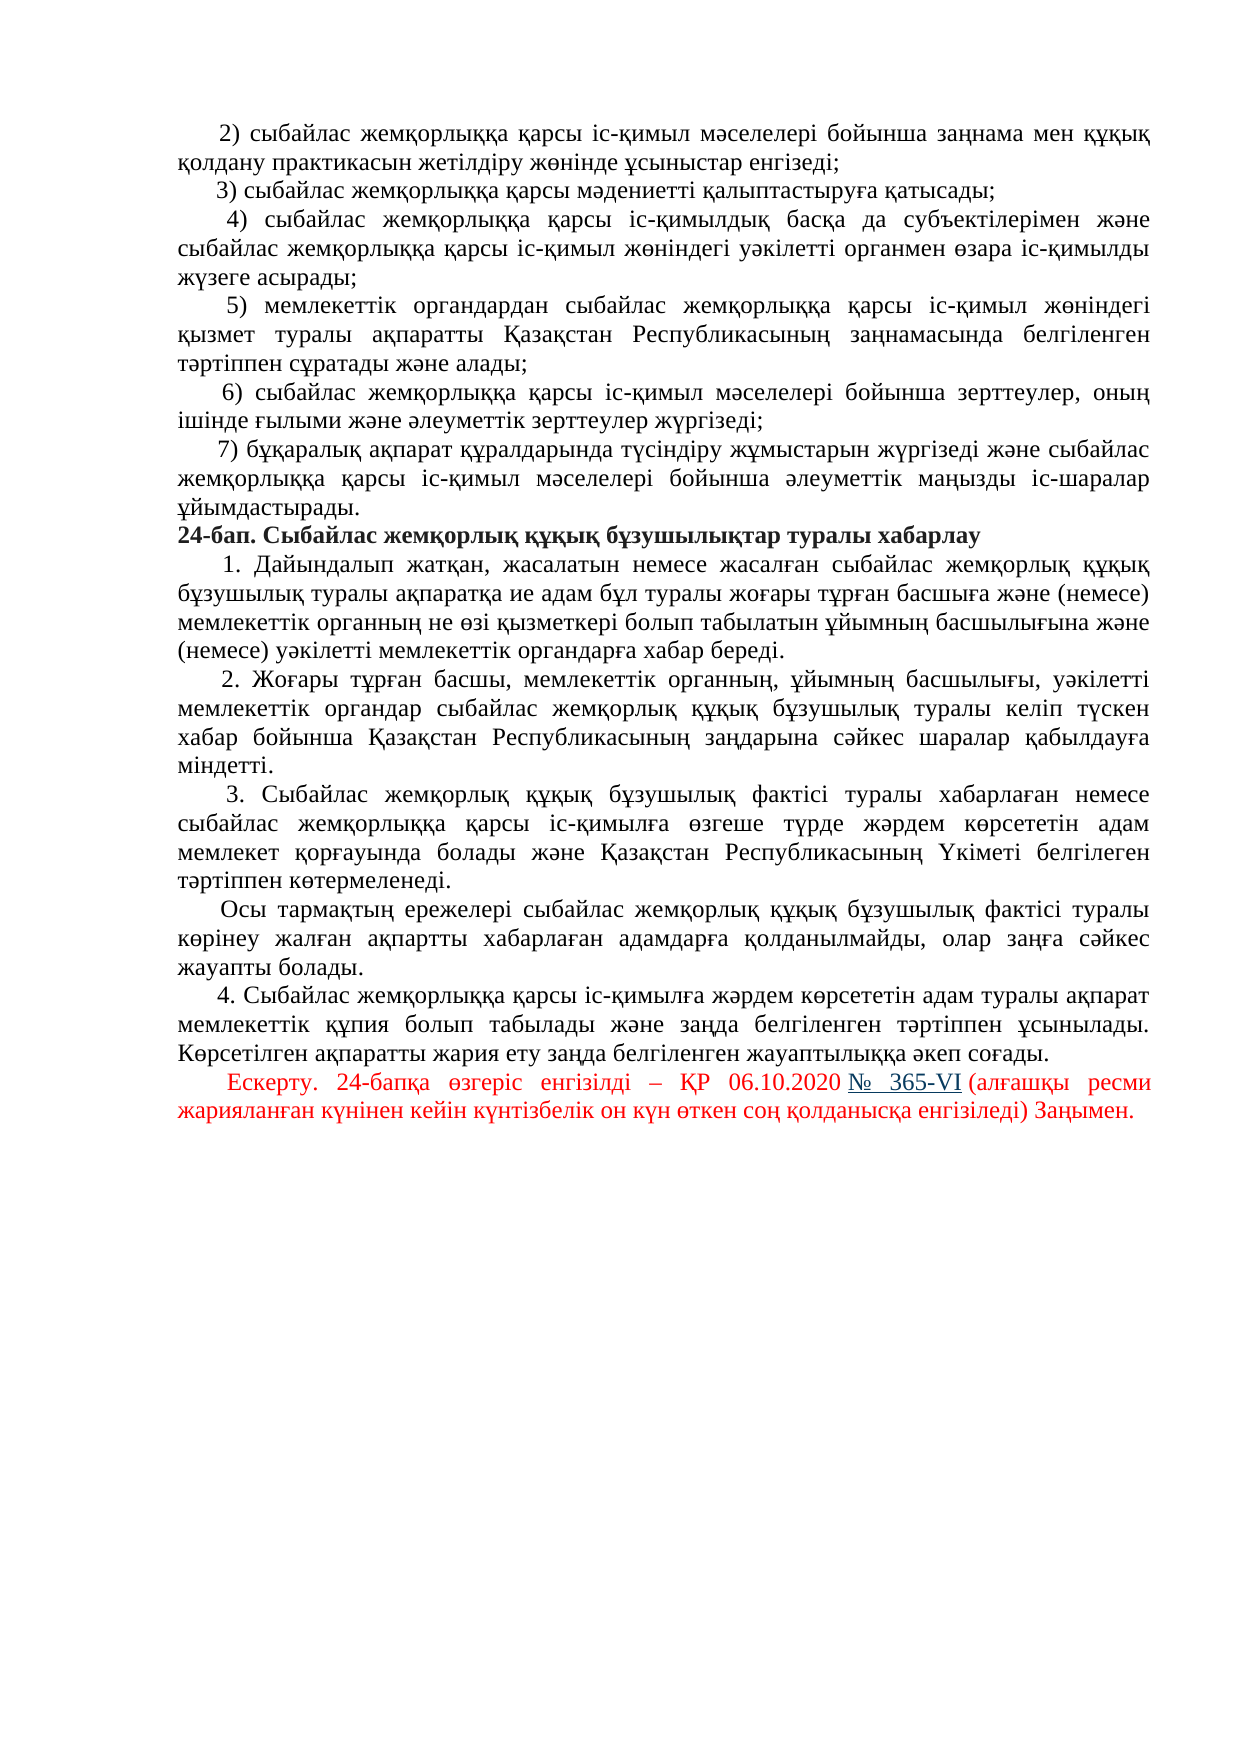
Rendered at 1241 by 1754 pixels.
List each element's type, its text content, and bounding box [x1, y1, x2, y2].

text 7) бұқаралық ақпарат құралдарында түсіндіру жұмыстарын жүргізеді және сыбайлас жемқорлыққа қарсы іс-қимыл мәселелері бойынша әлеуметтік маңызды іс-шаралар ұйымдастырады. [177, 434, 1152, 521]
text 4) сыбайлас жемқорлыққа қарсы іс-қимылдық басқа да субъектілерімен және сыбайлас жемқорлыққа қарсы іс-қимыл жөніндегі уәкілетті органмен өзара іс-қимылды жүзеге асырады; [177, 204, 1152, 291]
text 2. Жоғары тұрған басшы, мемлекеттік органның, ұйымның басшылығы, уәкілетті мемлекеттік органдар сыбайлас жемқорлық құқық бұзушылық туралы келіп түскен хабар бойынша Қазақстан Республикасының заңдарына сәйкес шаралар қабылдауға міндетті. [177, 664, 1152, 779]
text 3. Сыбайлас жемқорлық құқық бұзушылық фактісі туралы хабарлаған немесе сыбайлас жемқорлыққа қарсы іс-қимылға өзгеше түрде жәрдем көрсететін адам мемлекет қорғауында болады және Қазақстан Республикасының Үкіметі белгілеген тәртіппен көтермеленеді. [177, 779, 1152, 894]
text 4. Сыбайлас жемқорлыққа қарсы іс-қимылға жәрдем көрсететін адам туралы ақпарат мемлекеттік құпия болып табылады және заңда белгіленген тәртіппен ұсынылады. Көрсетілген ақпаратты жария ету заңда белгіленген жауаптылыққа әкеп соғады. [177, 981, 1152, 1067]
text 6) сыбайлас жемқорлыққа қарсы іс-қимыл мәселелері бойынша зерттеулер, оның ішінде ғылыми және әлеуметтік зерттеулер жүргізеді; [177, 377, 1152, 434]
text Ескерту. 24-бапқа өзгеріс енгізілді – ҚР 06.10.2020 № 365-VI (алғашқы ресми жарияланған күнінен кейін күнтізбелік он күн өткен соң қолданысқа енгізіледі) Заңымен. [177, 1067, 1152, 1124]
text 3) сыбайлас жемқорлыққа қарсы мәдениетті қалыптастыруға қатысады; [177, 176, 1152, 204]
text 1. Дайындалып жатқан, жасалатын немесе жасалған сыбайлас жемқорлық құқық бұзушылық туралы ақпаратқа ие адам бұл туралы жоғары тұрған басшыға және (немесе) мемлекеттік органның не өзі қызметкері болып табылатын ұйымның басшылығына және (немесе) уәкілетті мемлекеттік органдарға хабар береді. [177, 549, 1152, 664]
text 24-бап. Сыбайлас жемқорлық құқық бұзушылықтар туралы хабарлау [177, 521, 1152, 549]
text Осы тармақтың ережелері сыбайлас жемқорлық құқық бұзушылық фактісі туралы көрінеу жалған ақпартты хабарлаған адамдарға қолданылмайды, олар заңға сәйкес жауапты болады. [177, 894, 1152, 981]
text 2) сыбайлас жемқорлыққа қарсы іс-қимыл мәселелері бойынша заңнама мен құқық қолдану практикасын жетілдіру жөнінде ұсыныстар енгізеді; [177, 118, 1152, 176]
text 5) мемлекеттік органдардан сыбайлас жемқорлыққа қарсы іс-қимыл жөніндегі қызмет туралы ақпаратты Қазақстан Республикасының заңнамасында белгіленген тәртіппен сұратады және алады; [177, 291, 1152, 377]
